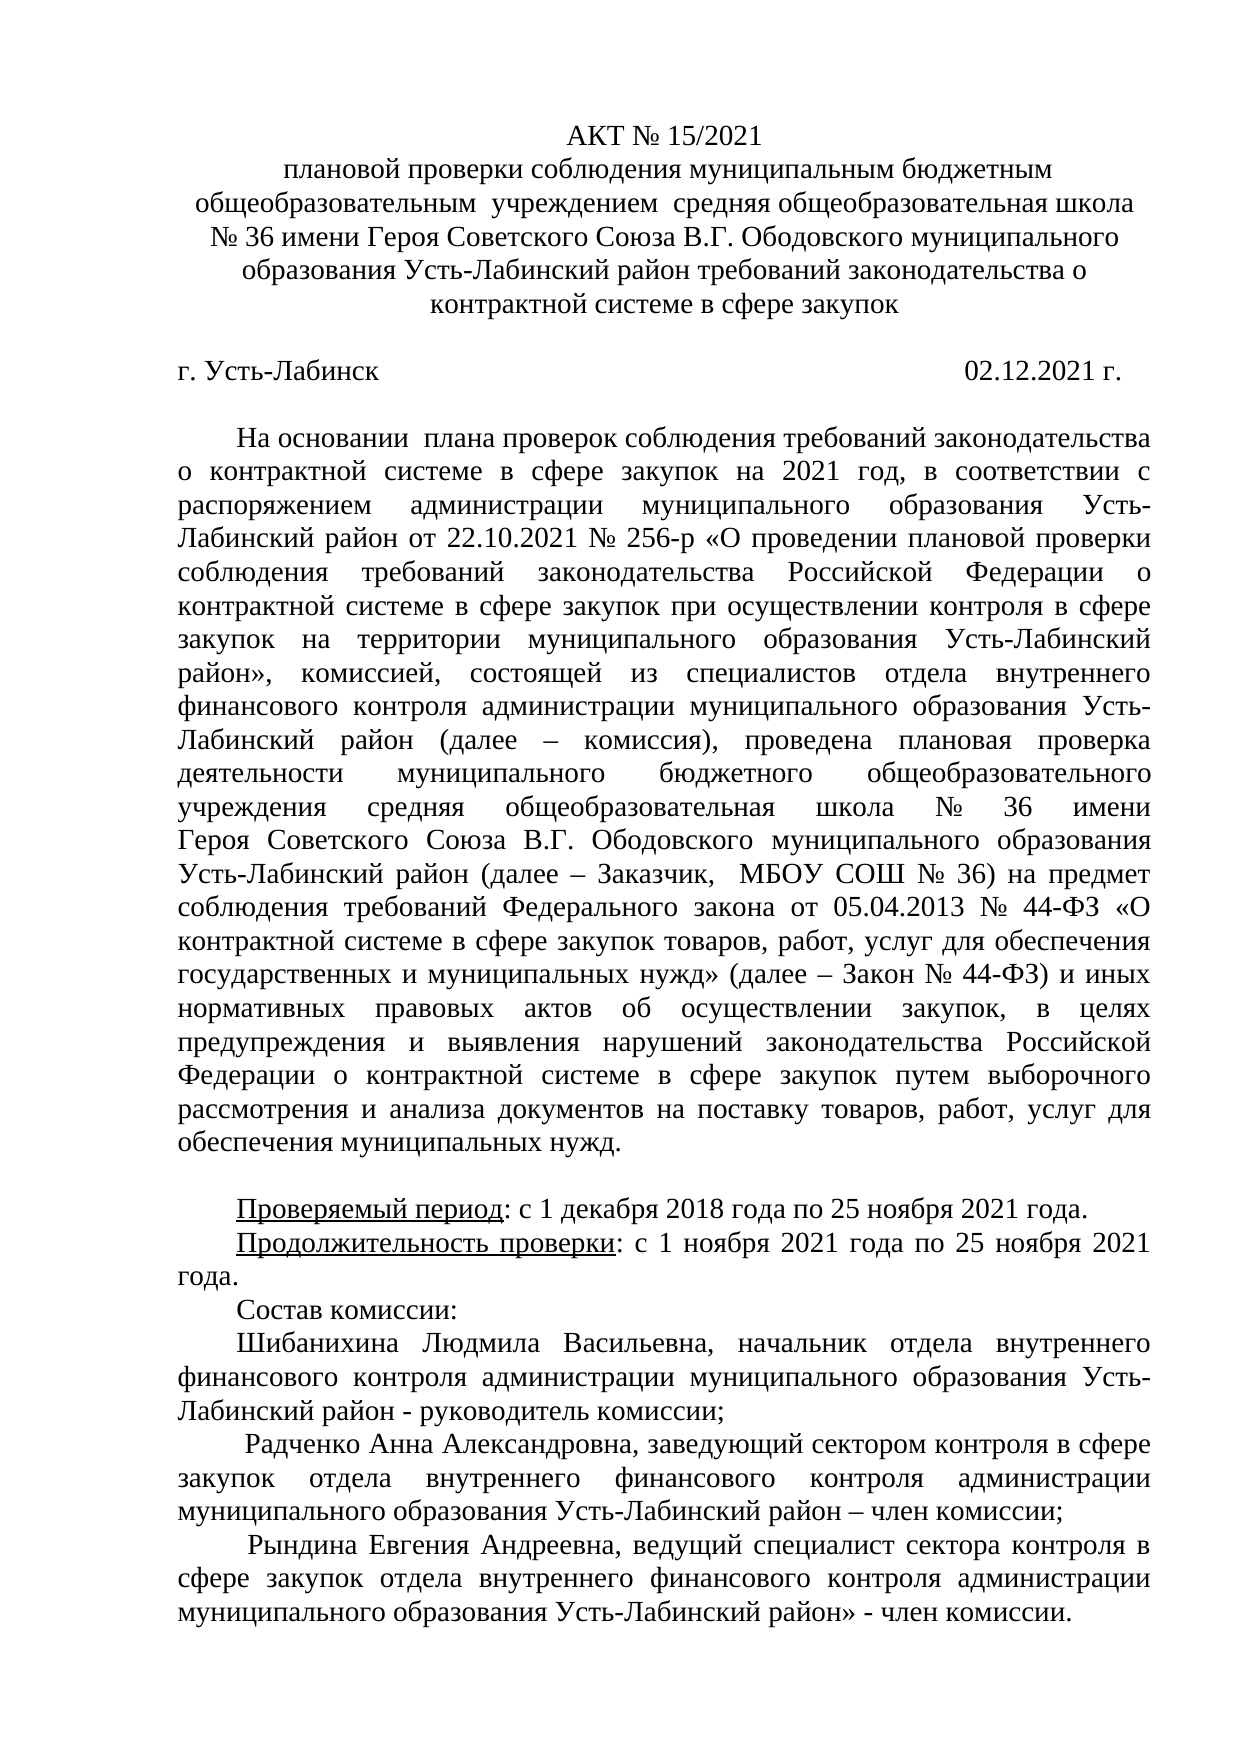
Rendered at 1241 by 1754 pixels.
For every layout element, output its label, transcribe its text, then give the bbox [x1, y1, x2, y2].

text Рындина Евгения Андреевна, ведущий специалист сектора контроля в сфере закупок отдела внутреннего финансового контроля администрации муниципального образования Усть-Лабинский район» - член комиссии. [177, 1527, 1152, 1627]
text плановой проверки соблюдения муниципальным бюджетным общеобразовательным учреждением средняя общеобразовательная школа № 36 имени Героя Советского Союза В.Г. Ободовского муниципального образования Усть-Лабинский район требований законодательства о контрактной системе в сфере закупок [177, 152, 1152, 319]
text АКТ № 15/2021 [177, 118, 1152, 152]
text г. Усть-Лабинск 02.12.2021 г. [177, 353, 1152, 386]
text Состав комиссии: [177, 1292, 1152, 1326]
text Проверяемый период: с 1 декабря 2018 года по 25 ноября 2021 года. [177, 1191, 1152, 1225]
text Шибанихина Людмила Васильевна, начальник отдела внутреннего финансового контроля администрации муниципального образования Усть-Лабинский район - руководитель комиссии; [177, 1326, 1152, 1426]
text На основании плана проверок соблюдения требований законодательства о контрактной системе в сфере закупок на 2021 год, в соответствии с распоряжением администрации муниципального образования Усть-Лабинский район от 22.10.2021 № 256-р «О проведении плановой проверки соблюдения требований законодательства Российской Федерации о контрактной системе в сфере закупок при осуществлении контроля в сфере закупок на территории муниципального образования Усть-Лабинский район», комиссией, состоящей из специалистов отдела внутреннего финансового контроля администрации муниципального образования Усть-Лабинский район (далее – комиссия), проведена плановая проверка деятельности муниципального бюджетного общеобразовательного учреждения средняя общеобразовательная школа № 36 имени Героя Советского Союза В.Г. Ободовского муниципального образования Усть-Лабинский район (далее – Заказчик, МБОУ СОШ № 36) на предмет соблюдения требований Федерального закона от 05.04.2013 № 44-ФЗ «О контрактной системе в сфере закупок товаров, работ, услуг для обеспечения государственных и муниципальных нужд» (далее – Закон № 44-ФЗ) и иных нормативных правовых актов об осуществлении закупок, в целях предупреждения и выявления нарушений законодательства Российской Федерации о контрактной системе в сфере закупок путем выборочного рассмотрения и анализа документов на поставку товаров, работ, услуг для обеспечения муниципальных нужд. [177, 420, 1152, 1158]
text Радченко Анна Александровна, заведующий сектором контроля в сфере закупок отдела внутреннего финансового контроля администрации муниципального образования Усть-Лабинский район – член комиссии; [177, 1426, 1152, 1527]
text Продолжительность проверки: с 1 ноября 2021 года по 25 ноября 2021 года. [177, 1225, 1152, 1292]
